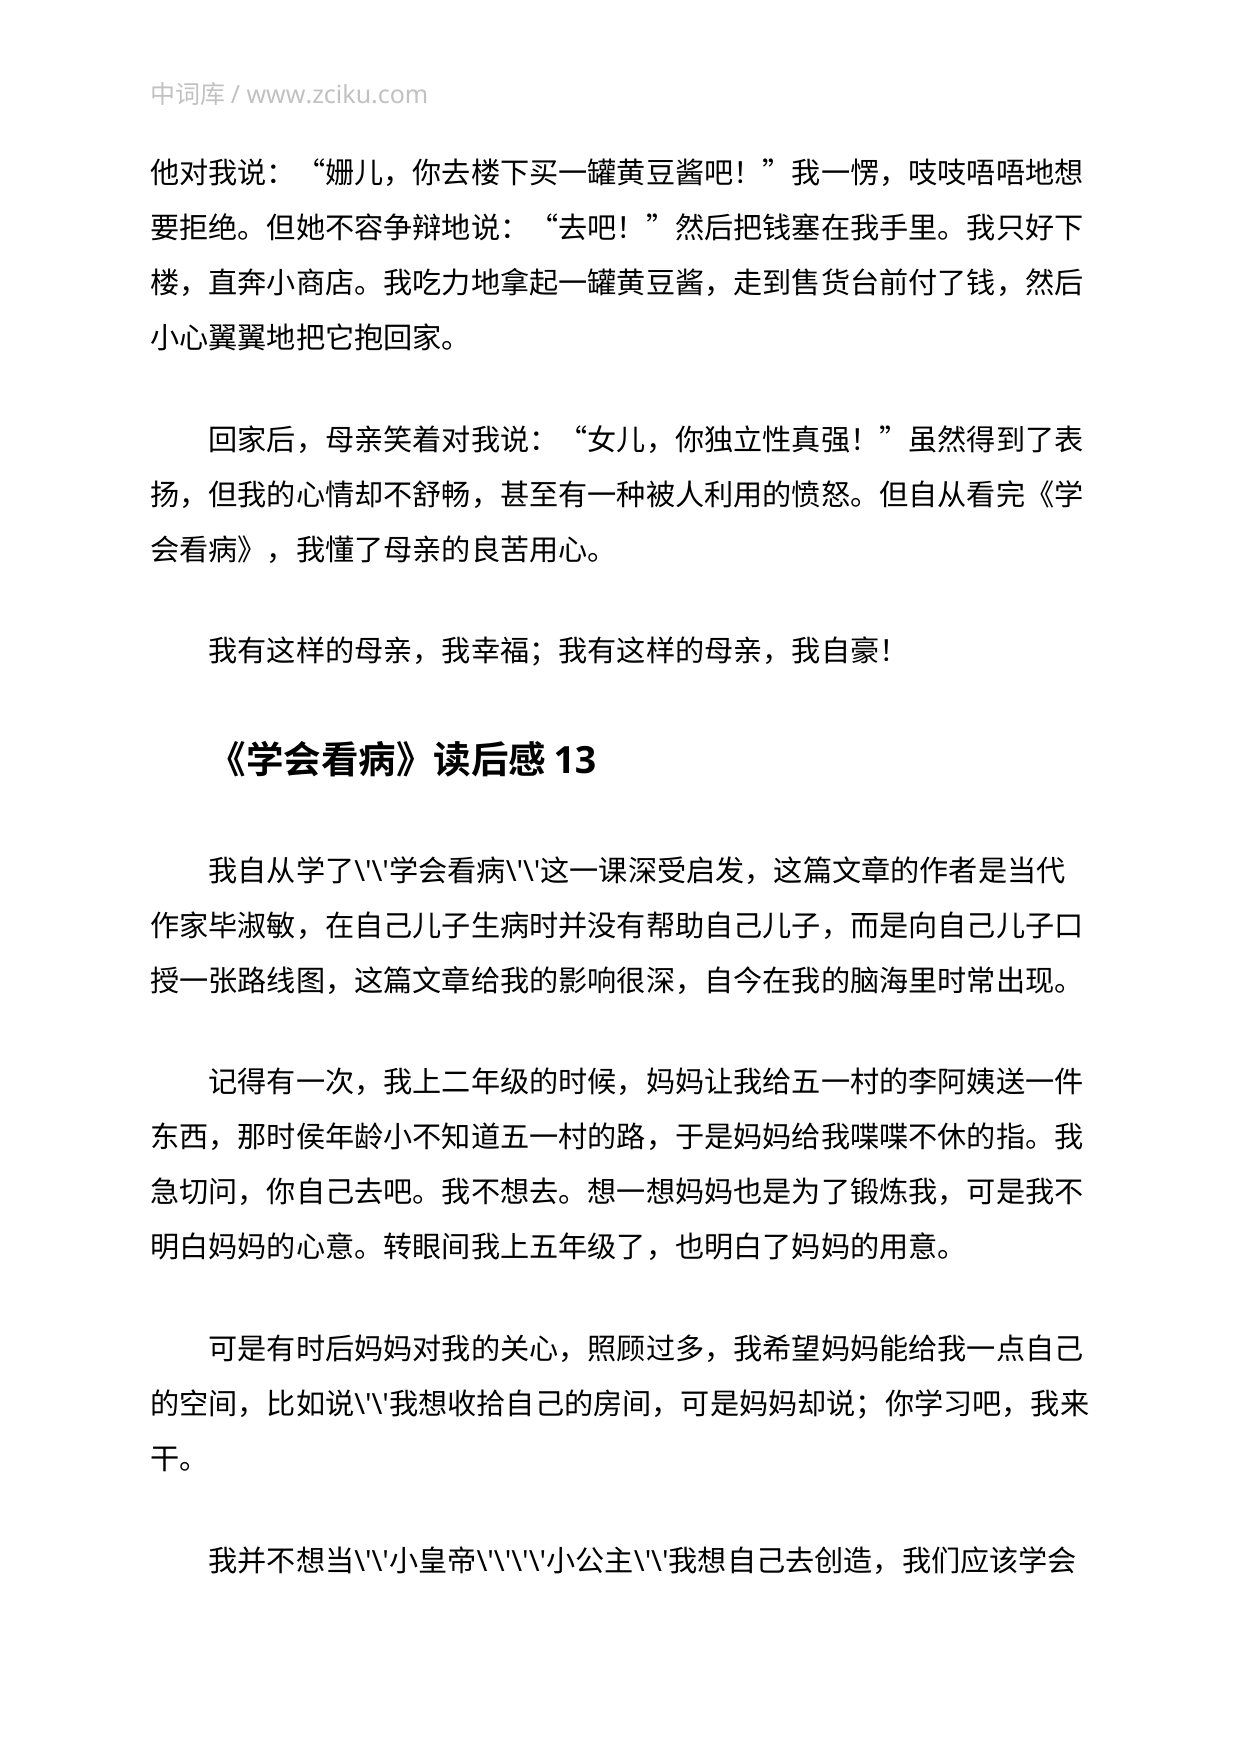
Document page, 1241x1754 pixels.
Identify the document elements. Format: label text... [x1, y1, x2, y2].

text 我有这样的母亲，我幸福；我有这样的母亲，我自豪！ [150, 628, 1090, 670]
text 记得有一次，我上二年级的时候，妈妈让我给五一村的李阿姨送一件东西，那时侯年龄小不知道五一村的路，于是妈妈给我喋喋不休的指。我急切问，你自己去吧。我不想去。想一想妈妈也是为了锻炼我，可是我不明白妈妈的心意。转眼间我上五年级了，也明白了妈妈的用意。 [150, 1059, 1090, 1266]
text 《学会看病》读后感13 [150, 730, 1090, 784]
text 我自从学了\'\'学会看病\'\'这一课深受启发，这篇文章的作者是当代作家毕淑敏，在自己儿子生病时并没有帮助自己儿子，而是向自己儿子口授一张路线图，这篇文章给我的影响很深，自今在我的脑海里时常出现。 [150, 847, 1090, 999]
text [150, 1537, 1090, 1579]
text 可是有时后妈妈对我的关心，照顾过多，我希望妈妈能给我一点自己的空间，比如说\'\'我想收拾自己的房间，可是妈妈却说；你学习吧，我来干。 [150, 1326, 1090, 1478]
text 回家后，母亲笑着对我说：“女儿，你独立性真强！”虽然得到了表扬，但我的心情却不舒畅，甚至有一种被人利用的愤怒。但自从看完《学会看病》，我懂了母亲的良苦用心。 [150, 416, 1090, 568]
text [150, 150, 1090, 357]
